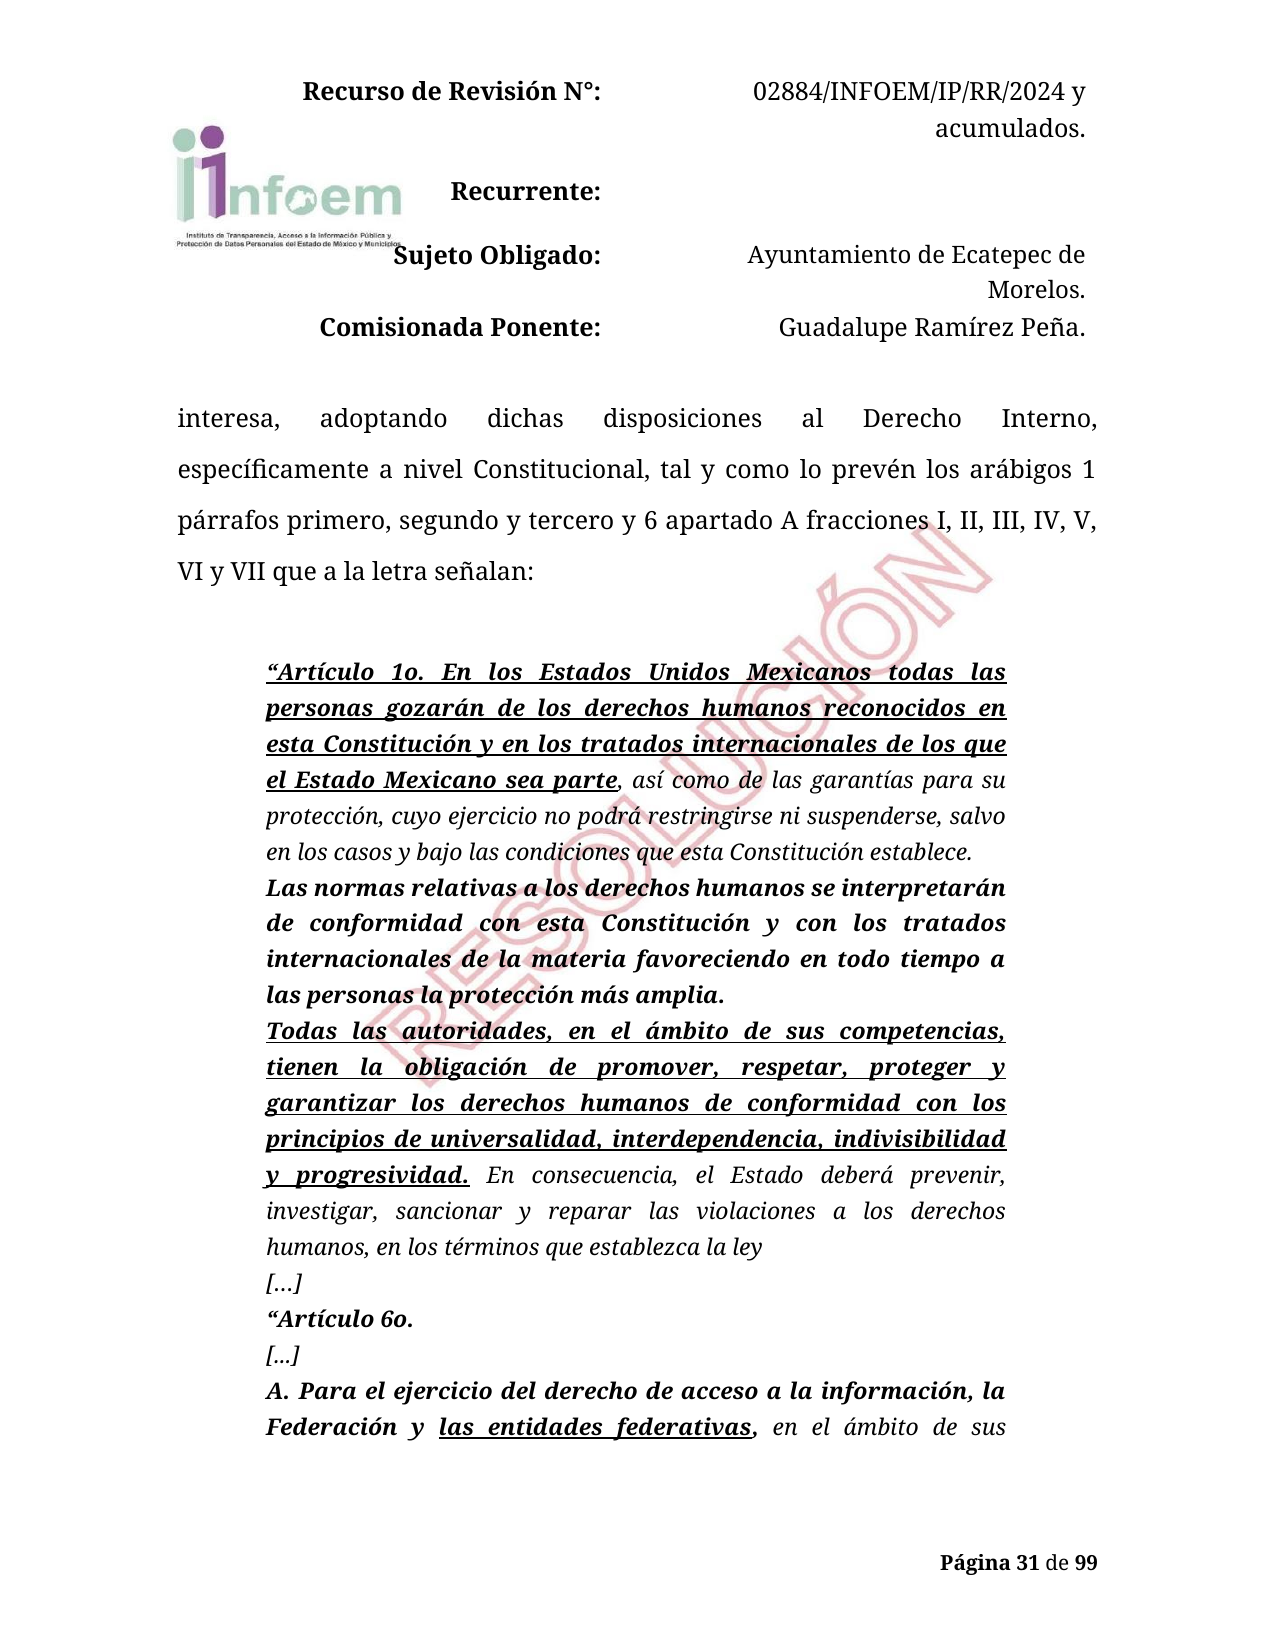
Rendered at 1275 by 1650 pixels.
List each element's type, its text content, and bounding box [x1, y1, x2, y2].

text [...] [266, 1339, 1004, 1370]
picture [59, 73, 1266, 1494]
text […] [266, 1267, 1009, 1298]
text “Artículo 6o. [266, 1303, 1004, 1334]
text “Artículo 1o. En los Estados Unidos Mexicanos todas las personas gozarán de los derechos humanos reconocidos en esta Constitución y en los tratados internacionales de los que el Estado Mexicano sea parte, así como de las garantías para su protección, cuyo ejercicio no podrá restringirse ni suspenderse, salvo en los casos y bajo las condiciones que esta Constitución establece. [266, 656, 1009, 867]
text Las normas relativas a los derechos humanos se interpretarán de conformidad con esta Constitución y con los tratados internacionales de la materia favoreciendo en todo tiempo a las personas la protección más amplia. [266, 871, 1009, 1011]
text Todas las autoridades, en el ámbito de sus competencias, tienen la obligación de promover, respetar, proteger y garantizar los derechos humanos de conformidad con los principios de universalidad, interdependencia, indivisibilidad y progresividad. En consecuencia, el Estado deberá prevenir, investigar, sancionar y reparar las violaciones a los derechos humanos, en los términos que establezca la ley [266, 1015, 1009, 1262]
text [177, 401, 1098, 588]
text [266, 1374, 1009, 1442]
